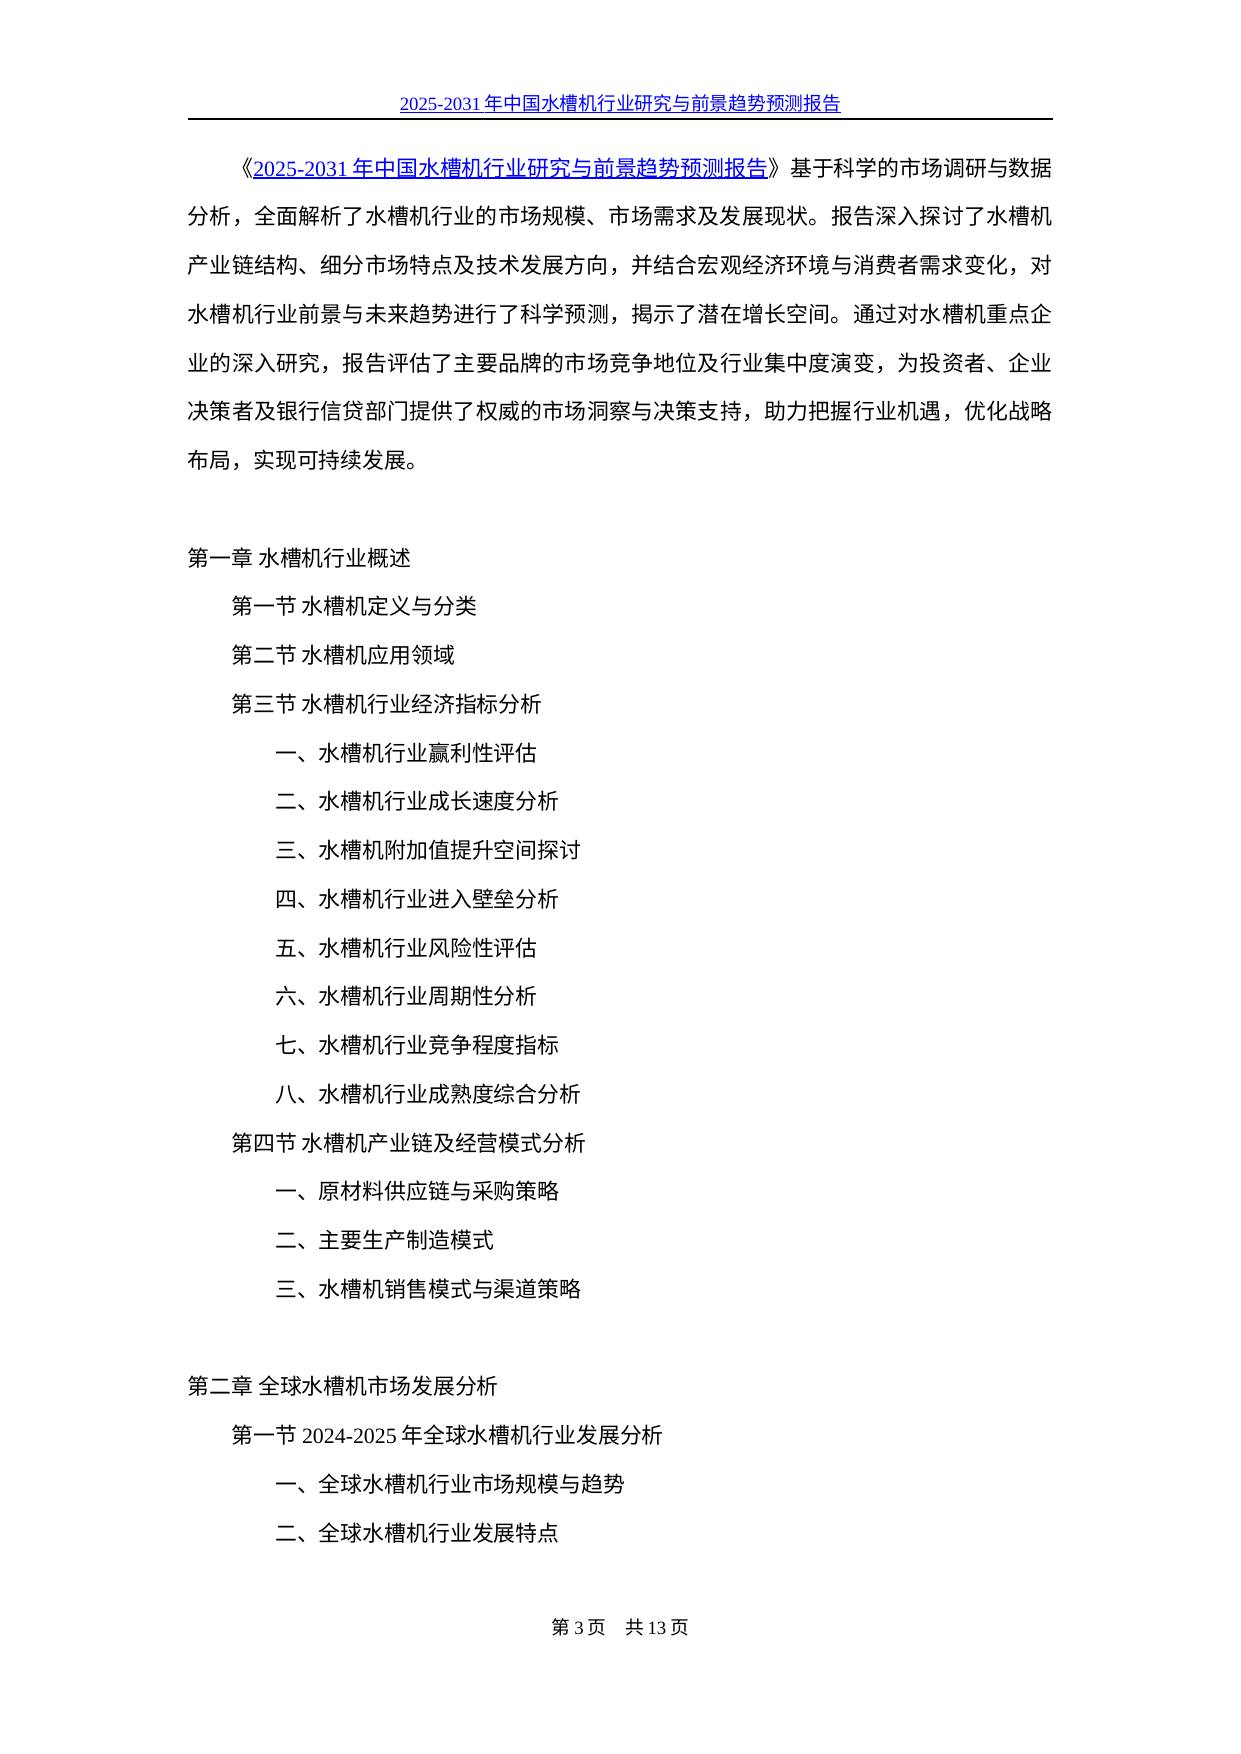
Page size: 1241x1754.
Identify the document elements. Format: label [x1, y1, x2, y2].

text [187, 150, 1053, 1548]
